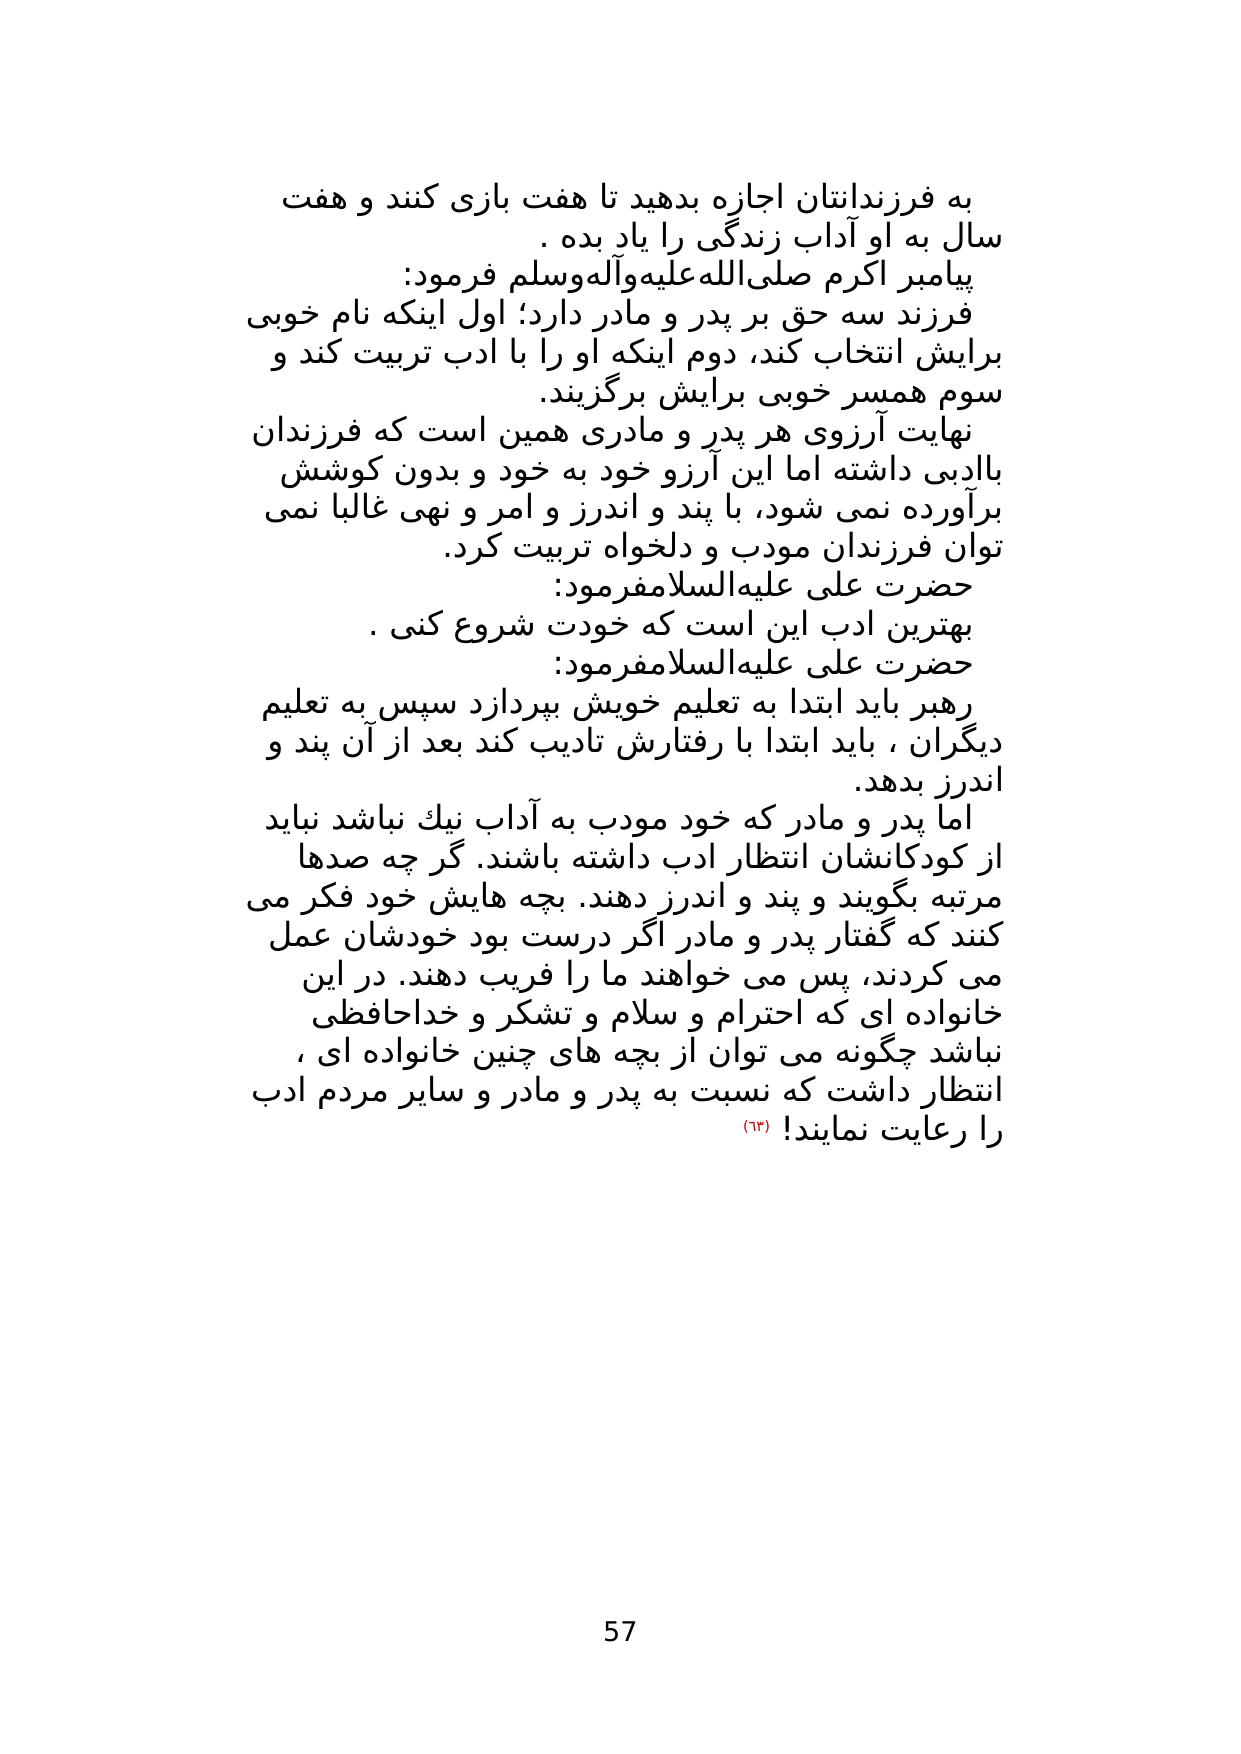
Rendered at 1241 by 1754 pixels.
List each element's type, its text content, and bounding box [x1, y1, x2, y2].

text پيامبر اكرم صلى‌الله‌عليه‌وآله‌وسلم فرمود: [236, 255, 1004, 294]
text به فرزندانتان اجازه بدهيد تا هفت بازى كنند و هفت سال به او آداب زندگى را ياد بده . [236, 177, 1004, 255]
text بهترين ادب اين است كه خودت شروع كنى . [236, 604, 1004, 643]
text رهبر بايد ابتدا به تعليم خويش بپردازد سپس به تعليم ديگران ، بايد ابتدا با رفتارش تاديب كند بعد از آن پند و اندرز بدهد. [236, 682, 1004, 799]
text اما پدر و مادر كه خود مودب به آداب نيك نباشد نبايد از كودكانشان انتظار ادب داشته باشند. گر چه صدها مرتبه بگويند و پند و اندرز دهند. بچه هايش خود فكر مى كنند كه گفتار پدر و مادر اگر درست بود خودشان عمل مى كردند، پس مى خواهند ما را فريب دهند. در اين خانواده اى كه احترام و سلام و تشكر و خداحافظى نباشد چگونه مى توان از بچه هاى چنين خانواده اى ، انتظار داشت كه نسبت به پدر و مادر و ساير مردم ادب را رعايت نمايند! (٦٣) [236, 799, 1004, 1148]
text فرزند سه حق بر پدر و مادر دارد؛ اول اينكه نام خوبى برايش انتخاب كند، دوم اينكه او را با ادب تربيت كند و سوم همسر خوبى برايش برگزيند. [236, 294, 1004, 410]
text حضرت على عليه‌السلامفرمود: [236, 643, 1004, 682]
text نهايت آرزوى هر پدر و مادرى همين است كه فرزندان باادبى داشته اما اين آرزو خود به خود و بدون كوشش برآورده نمى شود، با پند و اندرز و امر و نهى غالبا نمى توان فرزندان مودب و دلخواه تربيت كرد. [236, 410, 1004, 566]
text حضرت على عليه‌السلامفرمود: [236, 566, 1004, 604]
